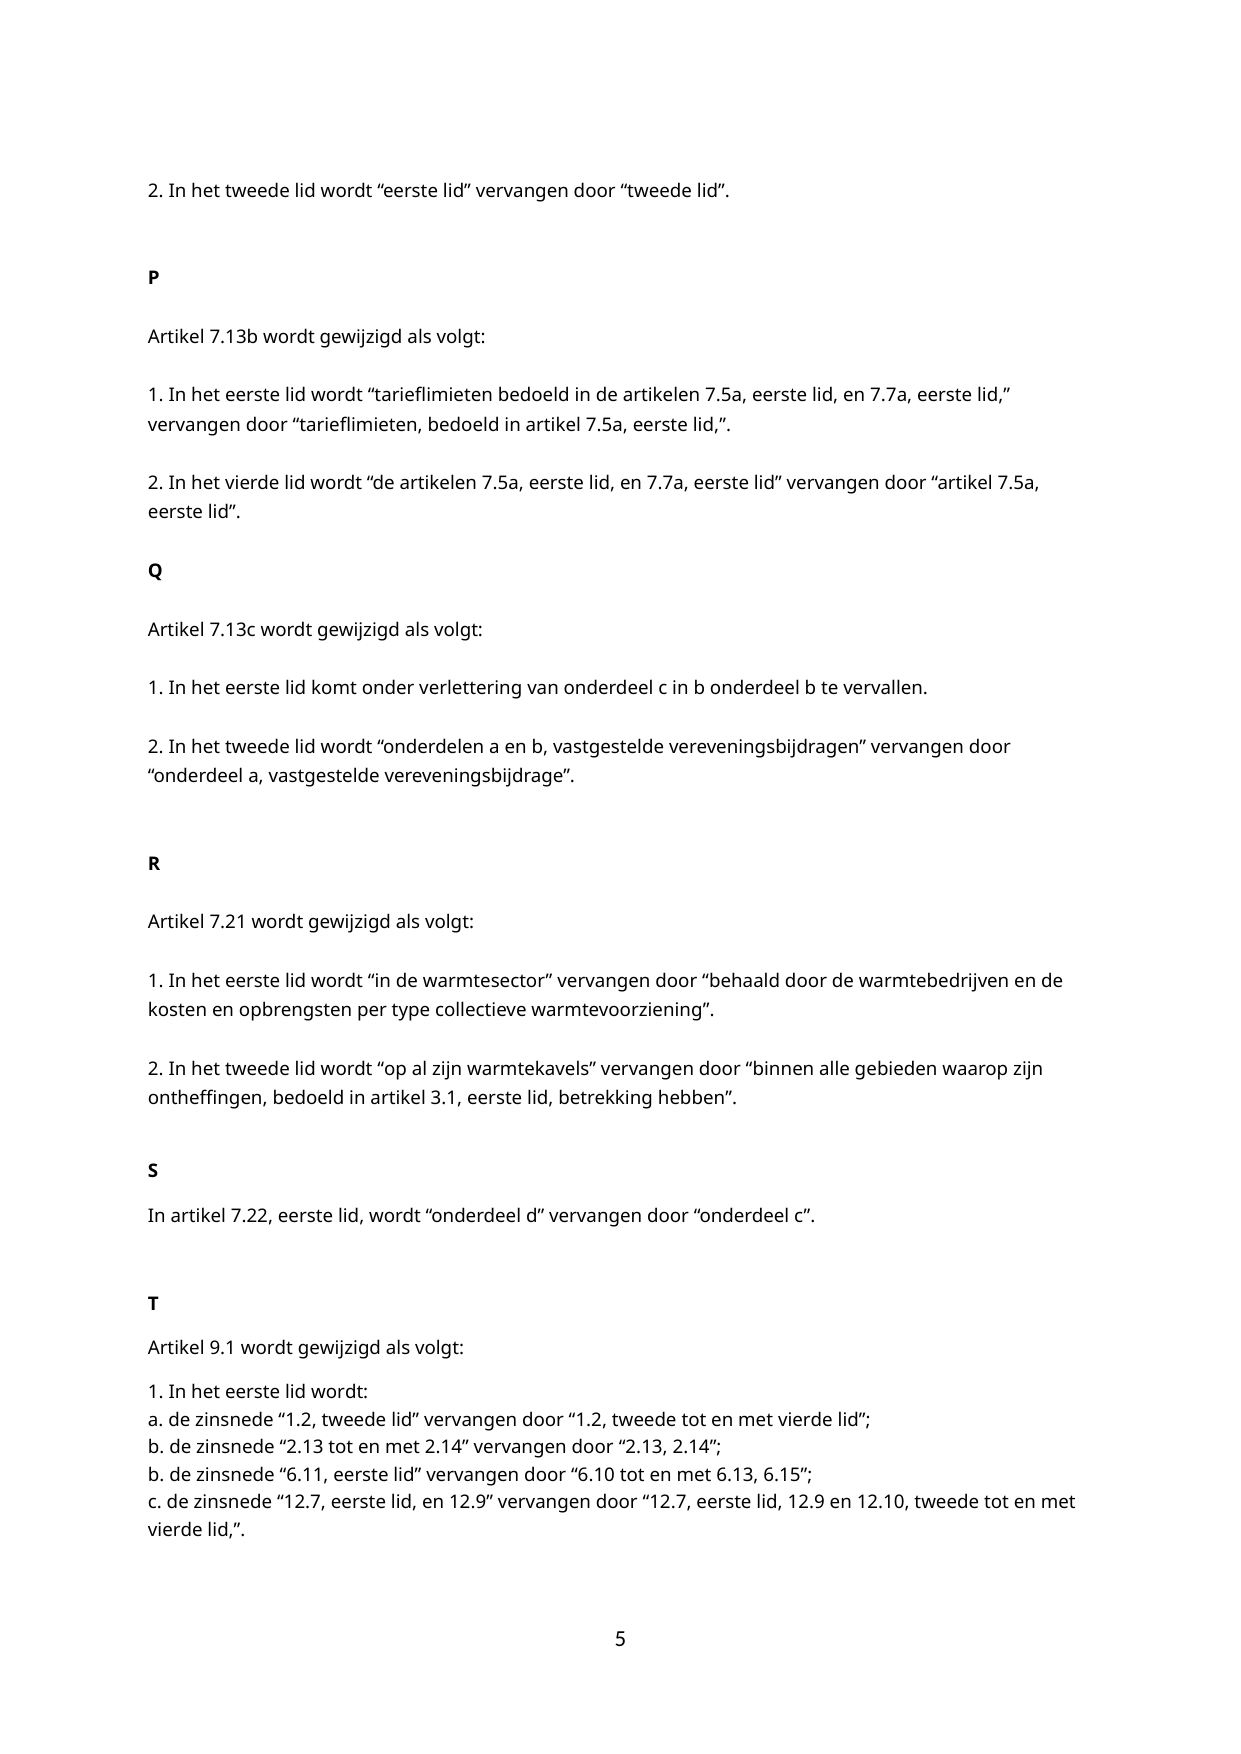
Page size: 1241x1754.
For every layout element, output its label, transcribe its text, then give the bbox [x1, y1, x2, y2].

text P [148, 235, 1093, 290]
text 1. In het eerste lid wordt “tarieflimieten bedoeld in de artikelen 7.5a, eerste lid, en 7.7a, eerste lid,” vervangen door “tarieflimieten, bedoeld in artikel 7.5a, eerste lid,”. [148, 382, 1093, 437]
text 2. In het tweede lid wordt “eerste lid” vervangen door “tweede lid”. [148, 177, 1093, 202]
text 1. In het eerste lid komt onder verlettering van onderdeel c in b onderdeel b te vervallen. [148, 674, 1093, 700]
text R [148, 821, 1093, 876]
text 2. In het vierde lid wordt “de artikelen 7.5a, eerste lid, en 7.7a, eerste lid” vervangen door “artikel 7.5a, eerste lid”. [148, 469, 1093, 524]
text 2. In het tweede lid wordt “op al zijn warmtekavels” vervangen door “binnen alle gebieden waarop zijn ontheffingen, bedoeld in artikel 3.1, eerste lid, betrekking hebben”. [148, 1055, 1093, 1110]
text Artikel 7.13c wordt gewijzigd als volgt: [148, 616, 1093, 641]
text Artikel 7.13b wordt gewijzigd als volgt: [148, 323, 1093, 349]
text In artikel 7.22, eerste lid, wordt “onderdeel d” vervangen door “onderdeel c”. [148, 1202, 1093, 1227]
text Q [148, 557, 1093, 583]
text Artikel 7.21 wordt gewijzigd als volgt: [148, 909, 1093, 934]
text Artikel 9.1 wordt gewijzigd als volgt: [148, 1334, 1093, 1360]
text 1. In het eerste lid wordt: a. de zinsnede “1.2, tweede lid” vervangen door “1.2, tweede tot en met vierde lid”; b. de zinsnede “2.13 tot en met 2.14” vervangen door “2.13, 2.14”; b. de zinsnede “6.11, eerste lid” vervangen door “6.10 tot en met 6.13, 6.15”; c. de zinsnede “12.7, eerste lid, en 12.9” vervangen door “12.7, eerste lid, 12.9 en 12.10, tweede tot en met vierde lid,”. [148, 1378, 1093, 1542]
text S [148, 1158, 1093, 1183]
text 2. In het tweede lid wordt “onderdelen a en b, vastgestelde vereveningsbijdragen” vervangen door “onderdeel a, vastgestelde vereveningsbijdrage”. [148, 733, 1093, 788]
text 1. In het eerste lid wordt “in de warmtesector” vervangen door “behaald door de warmtebedrijven en de kosten en opbrengsten per type collectieve warmtevoorziening”. [148, 967, 1093, 1022]
text T [148, 1290, 1093, 1316]
